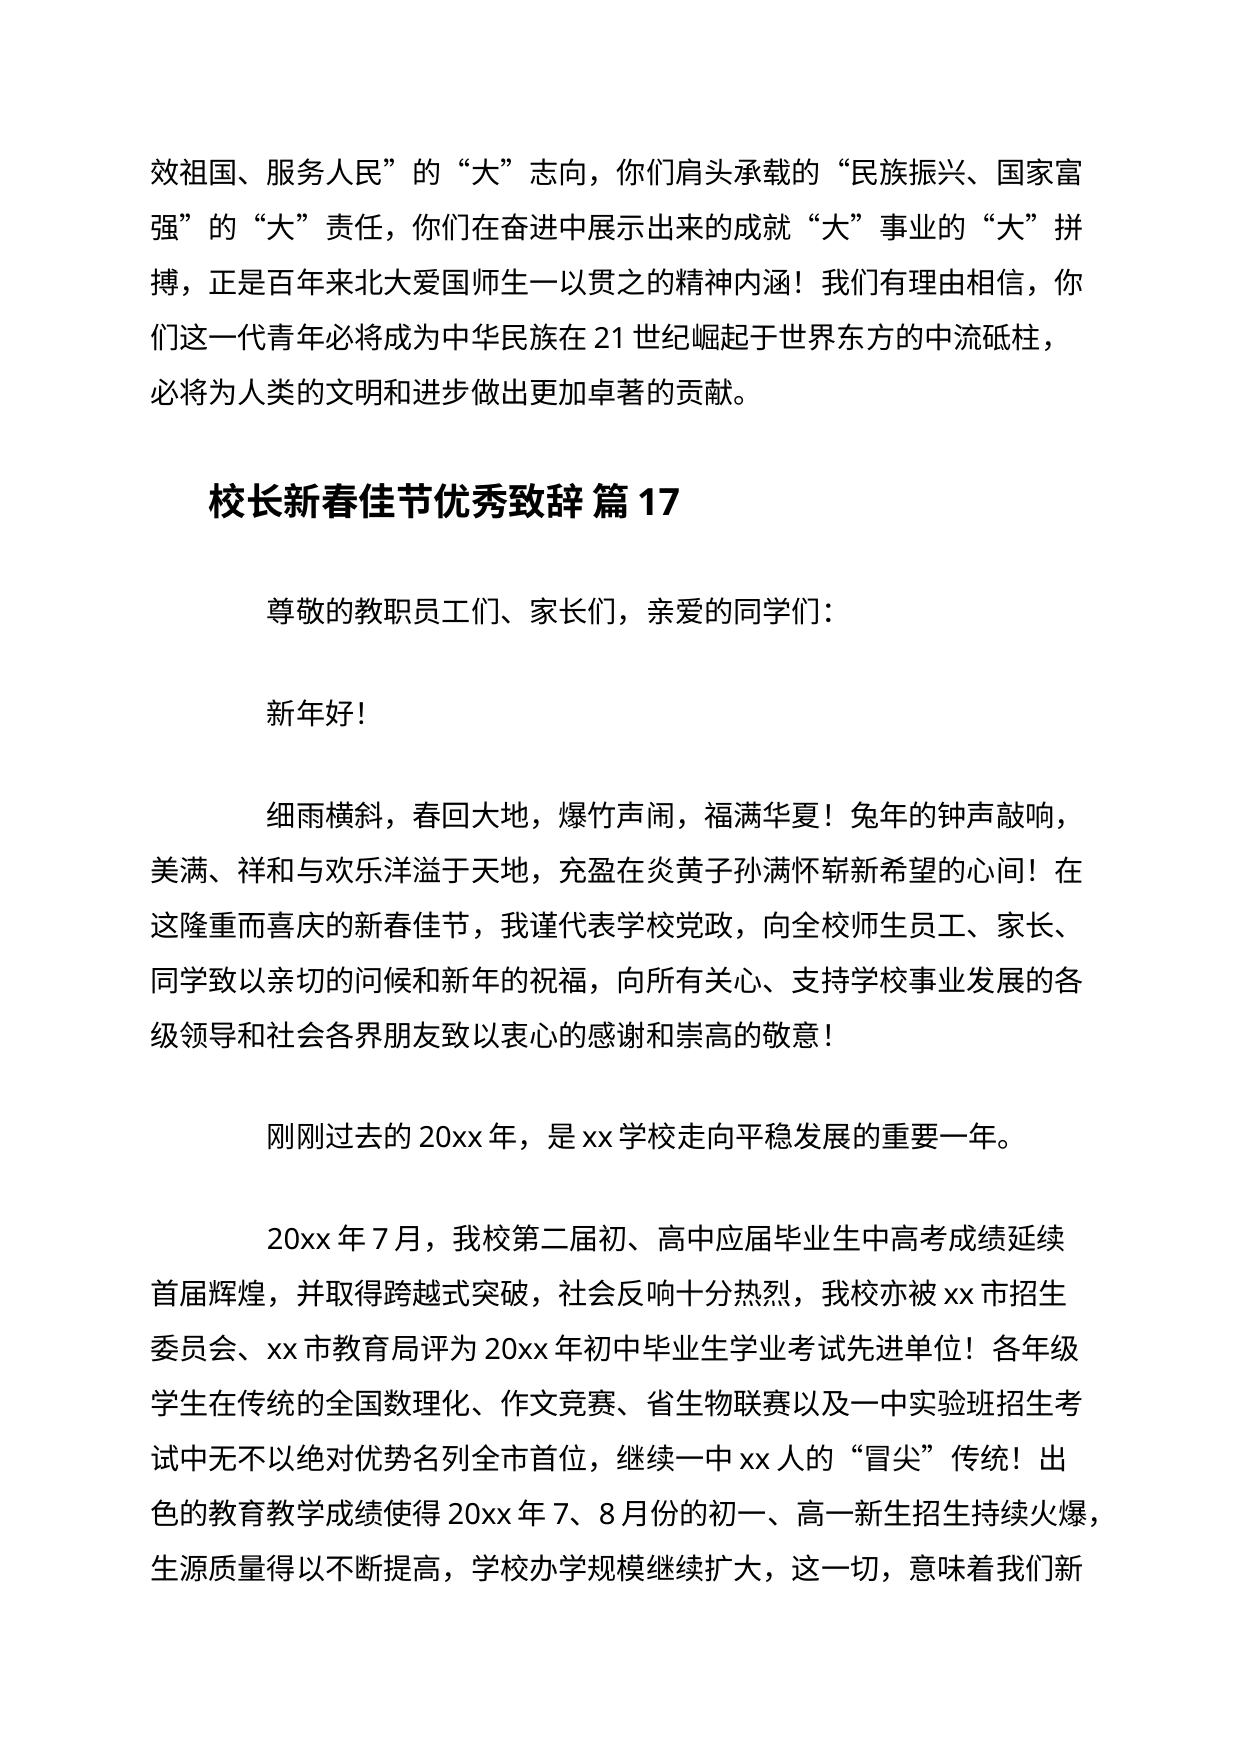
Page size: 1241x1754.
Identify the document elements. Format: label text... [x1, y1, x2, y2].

text 尊敬的教职员工们、家长们，亲爱的同学们： [150, 589, 1090, 631]
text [150, 150, 1090, 412]
text 细雨横斜，春回大地，爆竹声闹，福满华夏！兔年的钟声敲响，美满、祥和与欢乐洋溢于天地，充盈在炎黄子孙满怀崭新希望的心间！在这隆重而喜庆的新春佳节，我谨代表学校党政，向全校师生员工、家长、同学致以亲切的问候和新年的祝福，向所有关心、支持学校事业发展的各级领导和社会各界朋友致以衷心的感谢和崇高的敬意！ [150, 793, 1090, 1054]
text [150, 1216, 1090, 1588]
text 校长新春佳节优秀致辞 篇17 [150, 471, 1090, 526]
text 刚刚过去的20xx年，是xx学校走向平稳发展的重要一年。 [150, 1114, 1090, 1156]
text 新年好！ [150, 691, 1090, 733]
